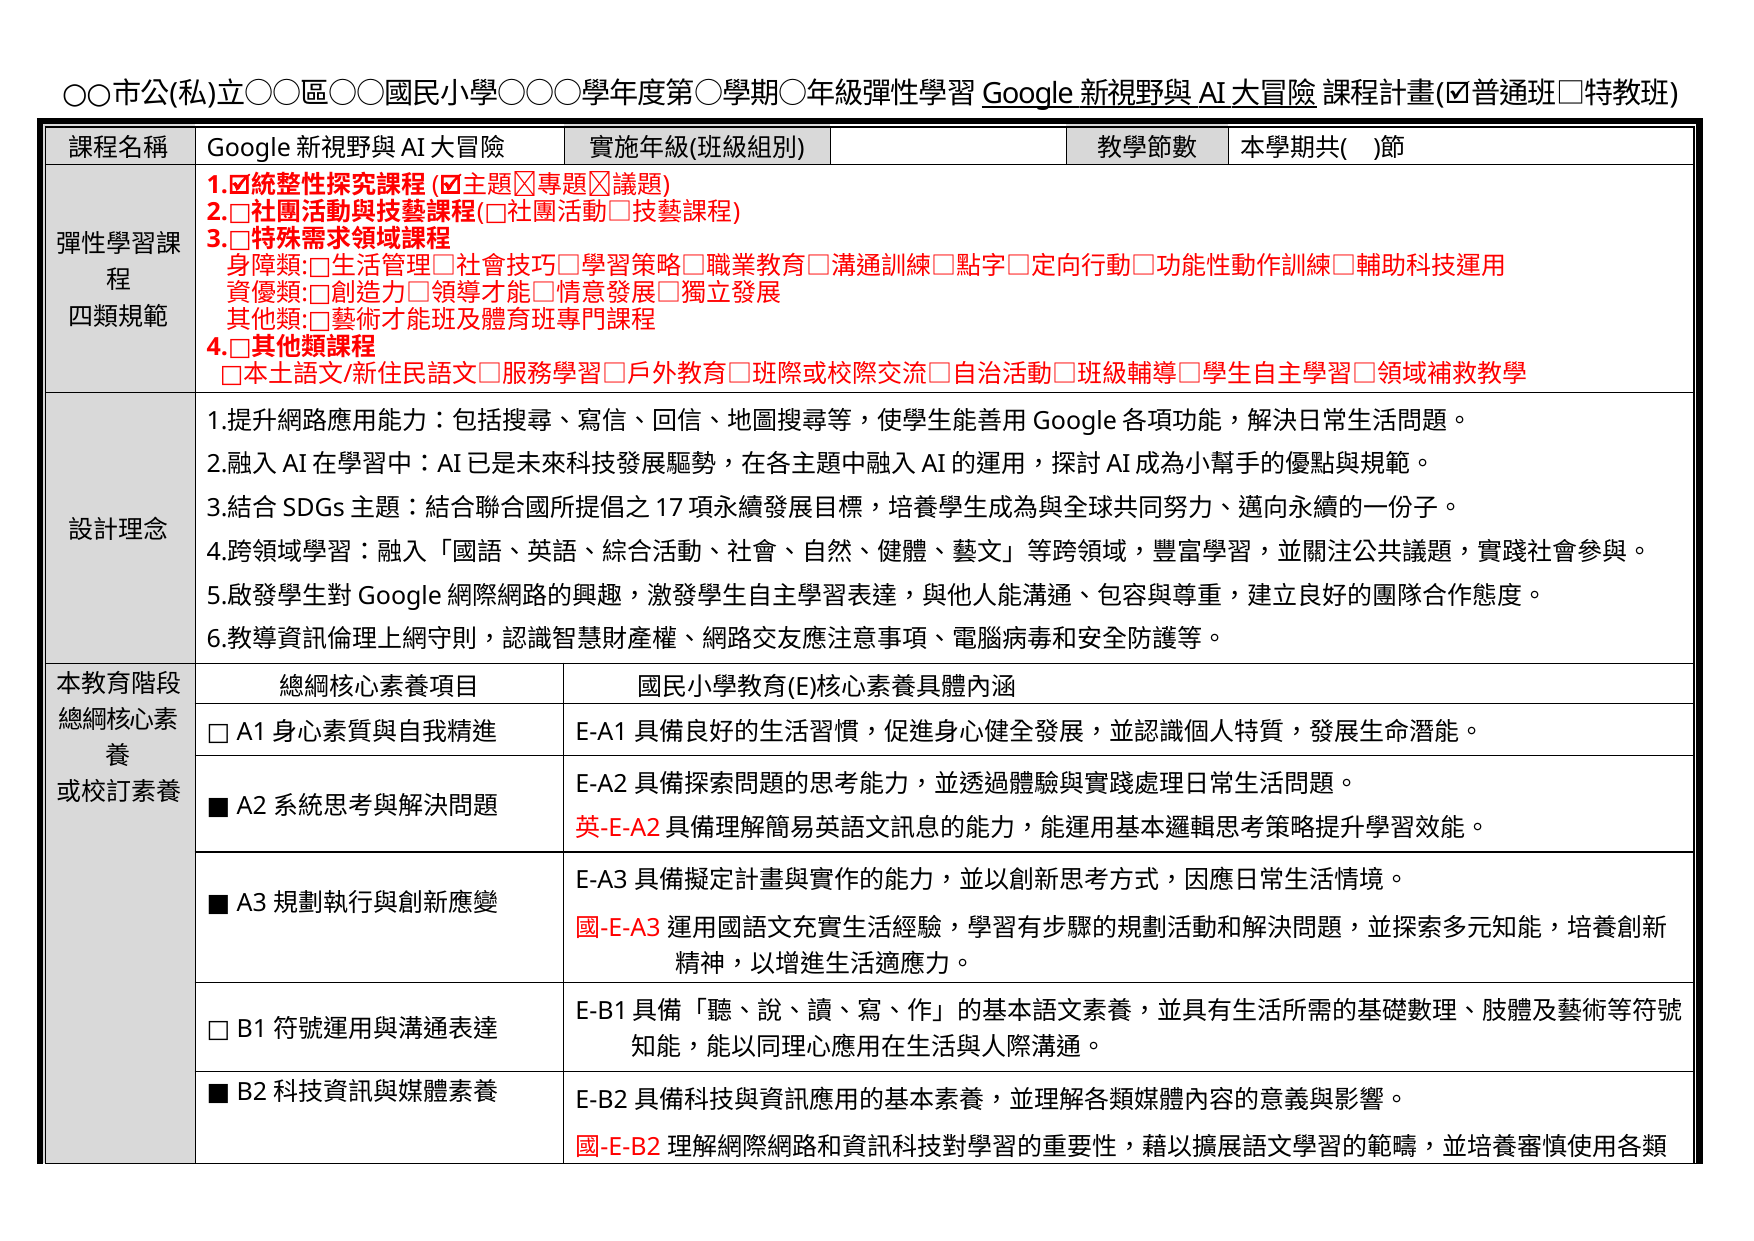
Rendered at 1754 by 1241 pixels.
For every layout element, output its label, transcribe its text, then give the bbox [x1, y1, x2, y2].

table_header 本學期共( )節 [1229, 128, 1693, 164]
table_cell ■ A2 系統思考與解決問題 [196, 756, 563, 851]
table_cell ■ B2 科技資訊與媒體素養 [196, 1072, 563, 1163]
table_cell 國民小學教育(E)核心素養具體內涵 [564, 664, 1693, 703]
table_cell 1.提升網路應用能力：包括搜尋、寫信、回信、地圖搜尋等，使學生能善用Google各項功能，解決日常生活問題。 2.融入AI在學習中：AI已是未來科技發展驅勢，在各主題中融入AI的運用，探討AI成為小幫手的優點與規範。 3.結合SDGs主題：結合聯合國所提倡之17項永續發展目標，培養學生成為與全球共同努力、邁向永續的一份子。 4.跨領域學習：融入「國語、英語、綜合活動、社會、自然、健體、藝文」等跨領域，豐富學習，並關注公共議題，實踐社會參與。 5.啟發學生對Google網際網路的興趣，激發學生自主學習表達，與他人能溝通、包容與尊重，建立良好的團隊合作態度。 6.教導資訊倫理上網守則，認識智慧財產權、網路交友應注意事項、電腦病毒和安全防護等。 [196, 393, 1693, 663]
table_cell E-B1具備「聽、說、讀、寫、作」的基本語文素養，並具有生活所需的基礎數理、肢體及藝術等符號知能，能以同理心應用在生活與人際溝通。 [564, 983, 1693, 1071]
table_header 課程名稱 [46, 128, 195, 164]
table_cell 本教育階段總綱核心素養 或校訂素養 [46, 664, 195, 1163]
table_cell E-A1 具備良好的生活習慣，促進身心健全發展，並認識個人特質，發展生命潛能。 [564, 704, 1693, 755]
table_header [831, 128, 1066, 164]
table_cell E-A2 具備探索問題的思考能力，並透過體驗與實踐處理日常生活問題。 英-E-A2具備理解簡易英語文訊息的能力，能運用基本邏輯思考策略提升學習效能。 [564, 756, 1693, 851]
table_header 實施年級(班級組別) [565, 128, 830, 164]
table_cell E-A3 具備擬定計畫與實作的能力，並以創新思考方式，因應日常生活情境。 國-E-A3 運用國語文充實生活經驗，學習有步驟的規劃活動和解決問題，並探索多元知能，培養創新精神，以增進生活適應力。 [564, 853, 1693, 982]
table_cell 總綱核心素養項目 [196, 664, 563, 703]
table_cell □ A1身心素質與自我精進 [196, 704, 563, 755]
table_cell 1.統整性探究課程 (主題專題議題) 2.□社團活動與技藝課程(□社團活動□技藝課程) 3.□特殊需求領域課程 身障類:□生活管理□社會技巧□學習策略□職業教育□溝通訓練□點字□定向行動□功能性動作訓練□輔助科技運用 資優類:□創造力□領導才能□情意發展□獨立發展 其他類:□藝術才能班及體育班專門課程 4.□其他類課程 □本土語文/新住民語文□服務學習□戶外教育□班際或校際交流□自治活動□班級輔導□學生自主學習□領域補救教學 [196, 165, 1693, 392]
text ○○市公(私)立○○區○○國民小學○○○學年度第○學期○年級彈性學習 Google新視野與AI大冒險 課程計畫(普通班□特教班) [47, 69, 1707, 112]
table_header Google新視野與AI大冒險 [196, 128, 564, 164]
table_header 教學節數 [1067, 128, 1228, 164]
table_cell □ B1 符號運用與溝通表達 [196, 983, 563, 1071]
table_cell ■ A3 規劃執行與創新應變 [196, 853, 563, 982]
table_cell 設計理念 [46, 393, 195, 663]
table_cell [564, 1072, 1693, 1163]
table_cell 彈性學習課程 四類規範 [46, 165, 195, 392]
